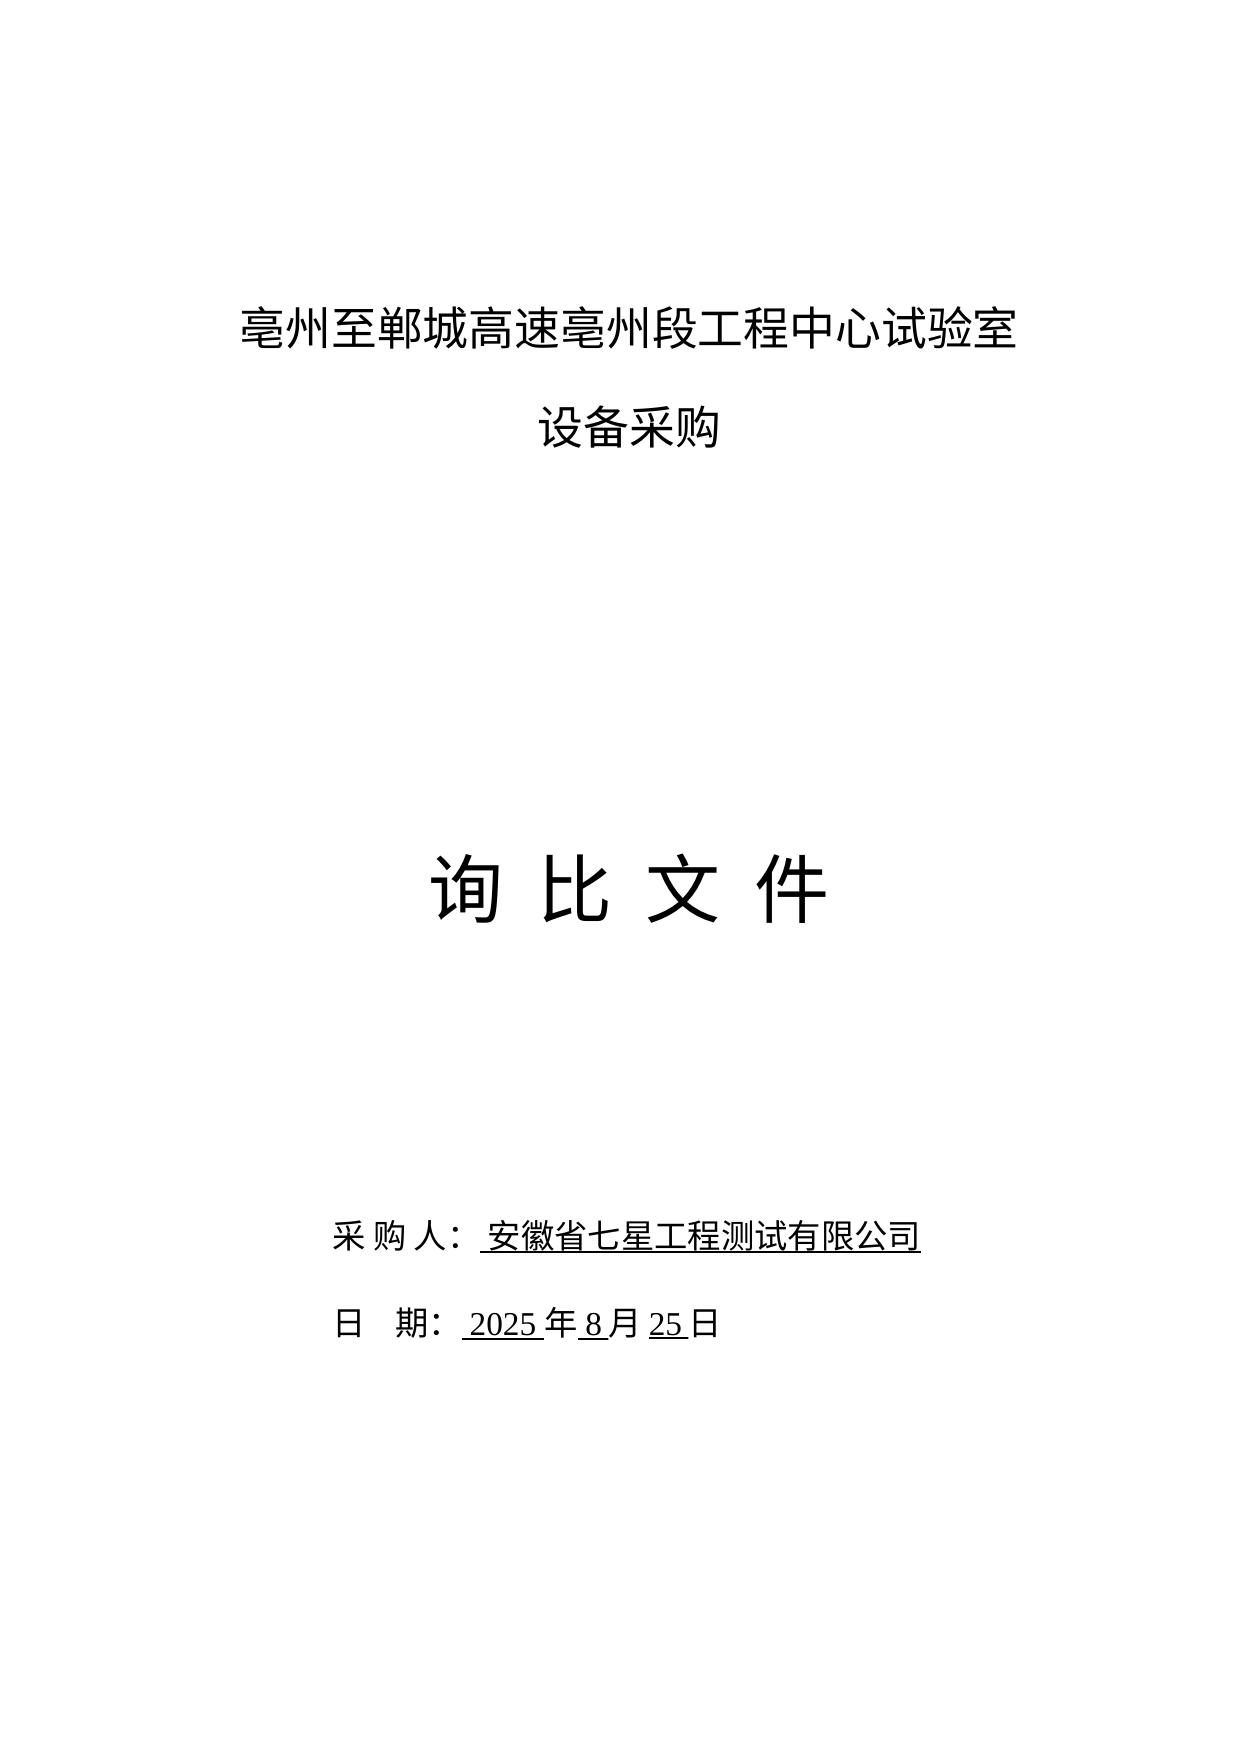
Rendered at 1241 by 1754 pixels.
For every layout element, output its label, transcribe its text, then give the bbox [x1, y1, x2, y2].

text 询 比 文 件 [165, 820, 1093, 950]
text 日 期： 2025 年 8月25日 [165, 1296, 1093, 1344]
text 设备采购 [165, 391, 1093, 458]
text 采 购 人： 安徽省七星工程测试有限公司 [165, 1210, 1093, 1258]
text 亳州至郸城高速亳州段工程中心试验室 [165, 292, 1093, 358]
